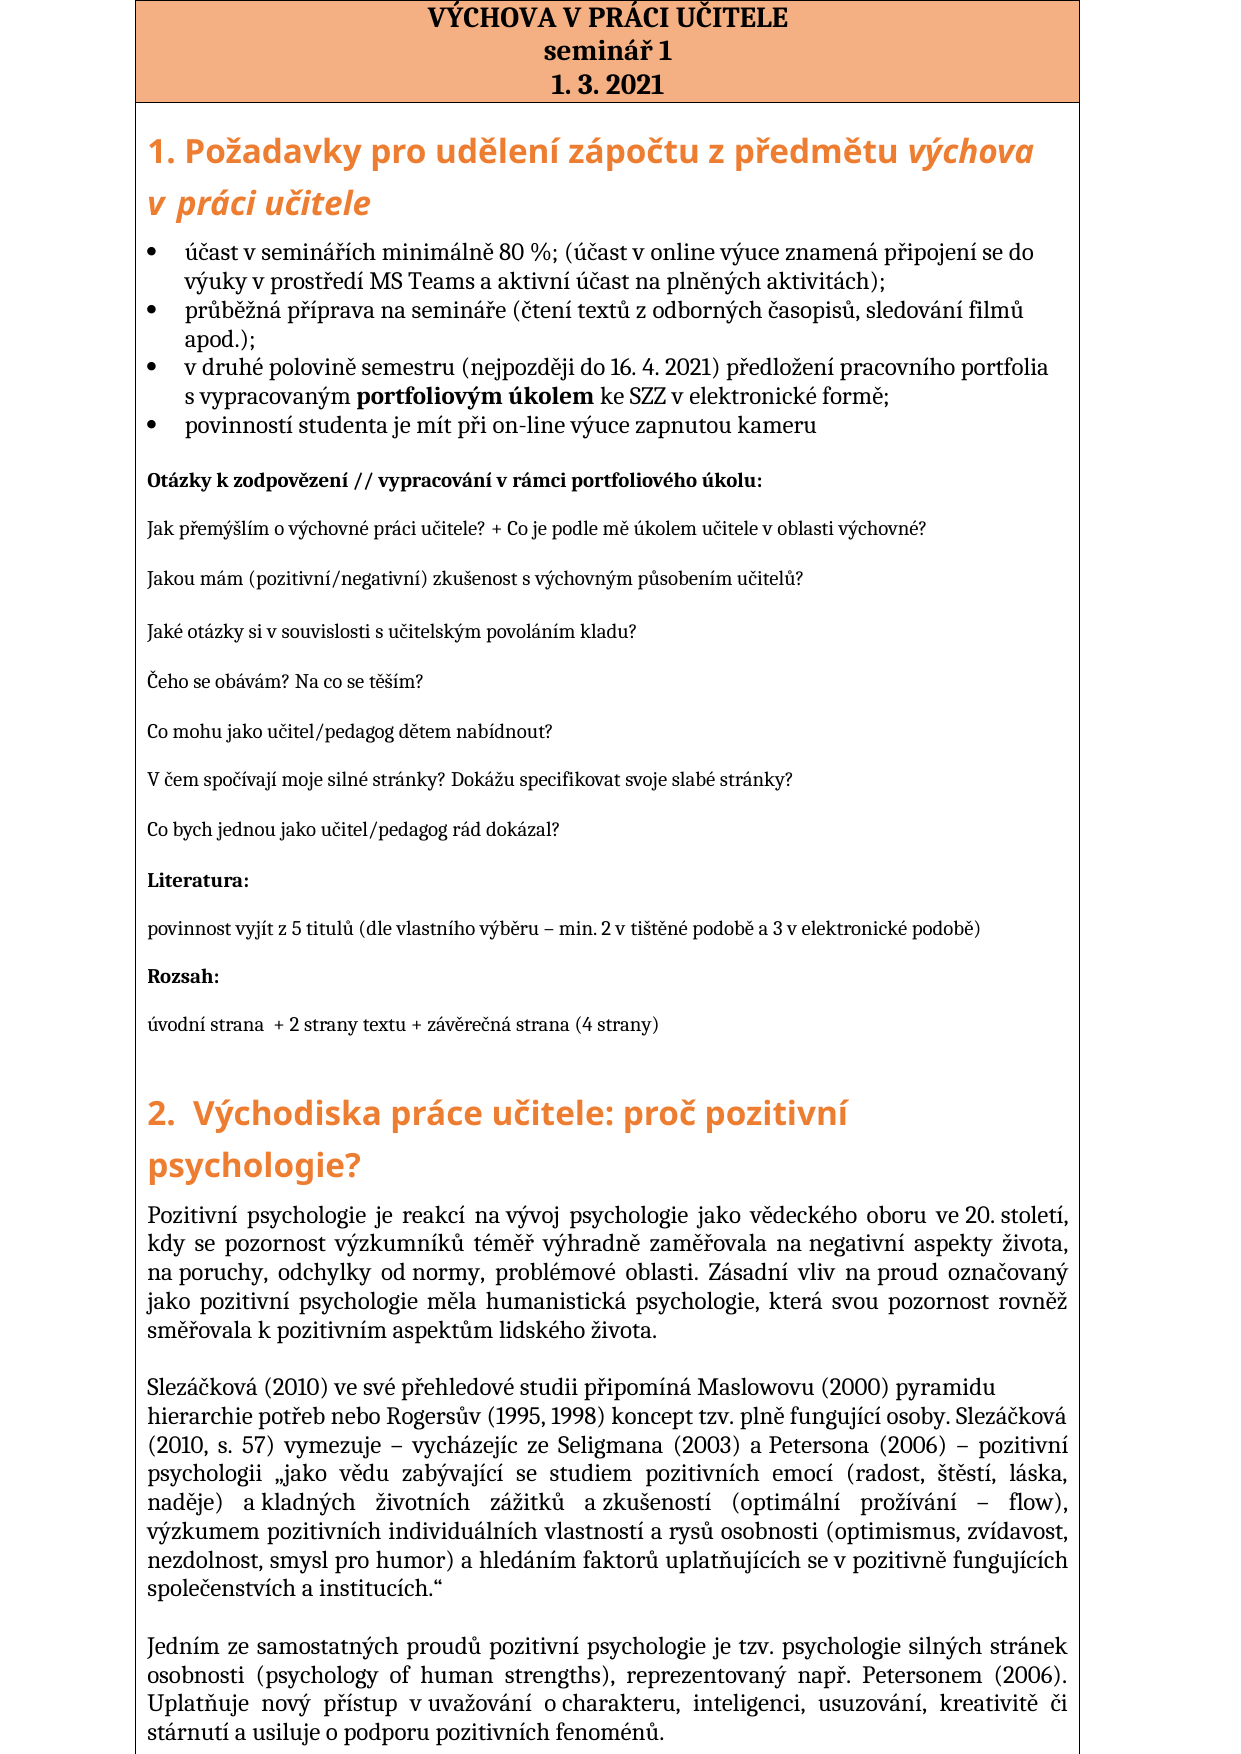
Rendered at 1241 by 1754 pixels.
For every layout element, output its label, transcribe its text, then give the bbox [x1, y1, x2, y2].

table_cell 1. Požadavky pro udělení zápočtu z předmětu výchova v práci učitele účast v seminářích minimálně 80 %; (účast v online výuce znamená připojení se do výuky v prostředí MS Teams a aktivní účast na plněných aktivitách); průběžná příprava na semináře (čtení textů z odborných časopisů, sledování filmů apod.); v druhé polovině semestru (nejpozději do 16. 4. 2021) předložení pracovního portfolia s vypracovaným portfoliovým úkolem ke SZZ v elektronické formě; povinností studenta je mít při on-line výuce zapnutou kameru Otázky k zodpovězení // vypracování v rámci portfoliového úkolu: Jak přemýšlím o výchovné práci učitele? + Co je podle mě úkolem učitele v oblasti výchovné? Jakou mám (pozitivní/negativní) zkušenost s výchovným působením učitelů? Jaké otázky si v souvislosti s učitelským povoláním kladu? Čeho se obávám? Na co se těším? Co mohu jako učitel/pedagog dětem nabídnout? V čem spočívají moje silné stránky? Dokážu specifikovat svoje slabé stránky? Co bych jednou jako učitel/pedagog rád dokázal? Literatura: povinnost vyjít z 5 titulů (dle vlastního výběru – min. 2 v tištěné podobě a 3 v elektronické podobě) Rozsah: úvodní strana + 2 strany textu + závěrečná strana (4 strany) 2. Východiska práce učitele: proč pozitivní psychologie? Pozitivní psychologie je reakcí na vývoj psychologie jako vědeckého oboru ve 20. století, kdy se pozornost výzkumníků téměř výhradně zaměřovala na negativní aspekty života, na poruchy, odchylky od normy, problémové oblasti. Zásadní vliv na proud označovaný jako pozitivní psychologie měla humanistická psychologie, která svou pozornost rovněž směřovala k pozitivním aspektům lidského života. Slezáčková (2010) ve své přehledové studii připomíná Maslowovu (2000) pyramidu hierarchie potřeb nebo Rogersův (1995, 1998) koncept tzv. plně fungující osoby. Slezáčková (2010, s. 57) vymezuje – vycházejíc ze Seligmana (2003) a Petersona (2006) – pozitivní psychologii „jako vědu zabývající se studiem pozitivních emocí (radost, štěstí, láska, naděje) a kladných životních zážitků a zkušeností (optimální prožívání – flow), výzkumem pozitivních individuálních vlastností a rysů osobnosti (optimismus, zvídavost, nezdolnost, smysl pro humor) a hledáním faktorů uplatňujících se v pozitivně fungujících společenstvích a institucích.“ Jedním ze samostatných proudů pozitivní psychologie je tzv. psychologie silných stránek osobnosti (psychology of human strengths), reprezentovaný např. Petersonem (2006). Uplatňuje nový přístup v uvažování o charakteru, inteligenci, usuzování, kreativitě či stárnutí a usiluje o podporu pozitivních fenoménů. V pozitivní psychologii často užívaný pojem flourishing neboli prospívání, vzkvétání zastřešuje pět aspektů šťastného a naplněného života: (1) pozitivní emocionalitu, (2) prožívanou smysluplnost existence, (3) kvalitní mezilidské vztahy, (4) angažovanou aktivitu a (5) pracovní či studijní úspěšnost. Citovaná literatura Maslow, A. H. (2000). Ku psychologii bytia. Modra: Persona. Peterson, Ch. (2006). A primer in positive psychology. New York: Oxford University Press, Pravdová, B. (2014). Já jako učitel: profesní sebepojetí studenta učitelství. Brno: PdF MU. Rogers, C. R. (1995). Ako byť sám sebou. Bratislava: Iris. Rogers, C. R. (1998). Způsob bytí. Praha: Portál. Seligman, M. E. P. (2003). Opravdové štěstí: pozitivní psychologie v praxi. Praha: Ikar. Seligman, M. E. (2014). Vzkvétání: nové poznatky o podstatě štěstí a duševní pohody. Brno: Melvil. Slezáčková, A. (2010). Pozitivní psychologie – věda nejen o štěstí. E-psychologieelektronicky časopis ČMPS [online], 4(3) [cit. 2012-11-04]. Dostupné z: http://e-psycholog.eu/clanek/97. 3. Literatura doporučená k zpracování portfoliového úkolu a pro práci v semináři Doporučené texty z časopisu Komenský Archiv časopisu je dostupný zde: http://www.ped.muni.cz/komensky/predesle-rocniky Číslo 02, listopad 2012 Michal Rigel: Vývoj kázeňských postihů na školách v českých zemích aneb Vyhání metla děti z pekla? 12–16. Klára Šeďová: Mocenské konstelace ve školní třídě II: Když učitelé hrají přesilovku, 17–20. Číslo 03, březen 2013 Jarmila Bradová: Rodiče vítání: Se Zdeňkem Slejškou o otevírání škol rodičům a rodičů školám, 5–11. Klára Šeďová: Mocenské konstelace ve školní třídě III: Když moc cirkuluje po třídě, 21–23. Číslo 04, květen 2013 Kateřina Lojdová: S Eliškou Sokolovskou o inkluzívním vzdělávání, speciálním školství a tom, co je fér, 5–8. Aleš Máchal: O některých mýtech v environmentální výchově, 9–13. Klára Šeďová: Mocenské konstelace ve školní třídě IV: Když nastane tahanice, 28–31. Zuzana Šalamounová: V kůži někoho jiného, 32–35. číslo 01, září 2013 Jarmila Bradová: Hledání logiky ve výchově bez trestů. S Václavem Martinem o školní nekázni a nelogičnosti trestání, 5–10 Alena Chládková: Jak na problémové chování žáků? Nechme se inspirovat Finskem. 24–27. Číslo 03, březen 2014 Veronika Rodriguezová: S Jaroslavem Provazníkem o umění ve výchově a bezpečí dramatické hry, 6–9. Číslo 01, září 2014 Martina Svobodová: Zmizelí sousedé, s. 33 Číslo 02, prosinec 2014 Kamil Kopecký, René Szotkowski, Denis Gibadulin: Kyberšina, sexting a rizikové seznamování českých dětí v prostředí internetu, s. 10 Číslo 01, září 2015 Jan Hauk: Spolupráce škol a orgánu sociálně-právní ochrany dětí, s. 55 Číslo 02, prosinec 2015 Eva Dittingerová: Co se dá naučit v Muzeu romské kultury, s. 50 Knihy a publikace Divoká, J. et al. (2017). Jak podpořit dítě s problémovým chováním ve škole. Praha: Pasparta. Neil, A. S. (2013). Summerhill. Příběh první demokratické školy na světě. Praha: Peoplecomm. Robinson, K. (2013). Ve svém živlu. Brno: BizBooks. Seligman, M. (2014). Vzkvétání. Nové poznatky o podstatě štěstí a duševní pohody. Příbram: Jan Melvil Publishing. Smetáčková, I. (2006). Gender ve škole. Příručka pro budoucí i současné učitelky a učitele. Praha: Otevřená společnost. 4. Pravidla práce v semináři v prostředí MS-Teams Povinně zapnutá kamera (nezbytné pro interakci během semináře) Hlásit se o slovo zvednutím ruky („Pacička“ v MS Teams) Ztišit mikrofon pokud nemluvím (vytváří zpětnou vazbu) Případné dotazy pokládat ústně (chat MS Teams využívat jen výjimečně) 5. Skupinová práce - očekávání Vytvořte čtyři skupiny. V rámci kanálů (případně break-out rooms) se spojte dohromady a proberte otázky do diskuse zabývající se Vašim očekáváním v souvislosti s výchovou v práci učitele. Poznamenejte si odpovědi, abyste je v rámci hlavní skupiny byli schopní prezentovat ostatním (pokud budou odpovědi podobné u více skupin, nic se neděje). Na samotnou diskusi máte maximálně 15 minut (pokud se bude čas krátit, vyučující vstoupí do Vašeho kanálu nebo break-out rooms a informuje Vás o snížení časového limitu). Otázky do diskuse: Co je, podle Vás, podstatou výchovy v práci učitele? Jaká jsou Vaše očekávání v souvislosti s výchovou v práci učitele? Proč výchova patří do práce učitele? Případně v jaké míře patří do práce učitele? Jaké jsou možnosti a meze v oblasti výchovy v práci učitele? Úkol na druhý seminář – 8. 3. 2021 [136, 103, 1079, 1754]
table_header VÝCHOVA V PRÁCI UČITELE seminář 1 1. 3. 2021 [136, 1, 1079, 102]
